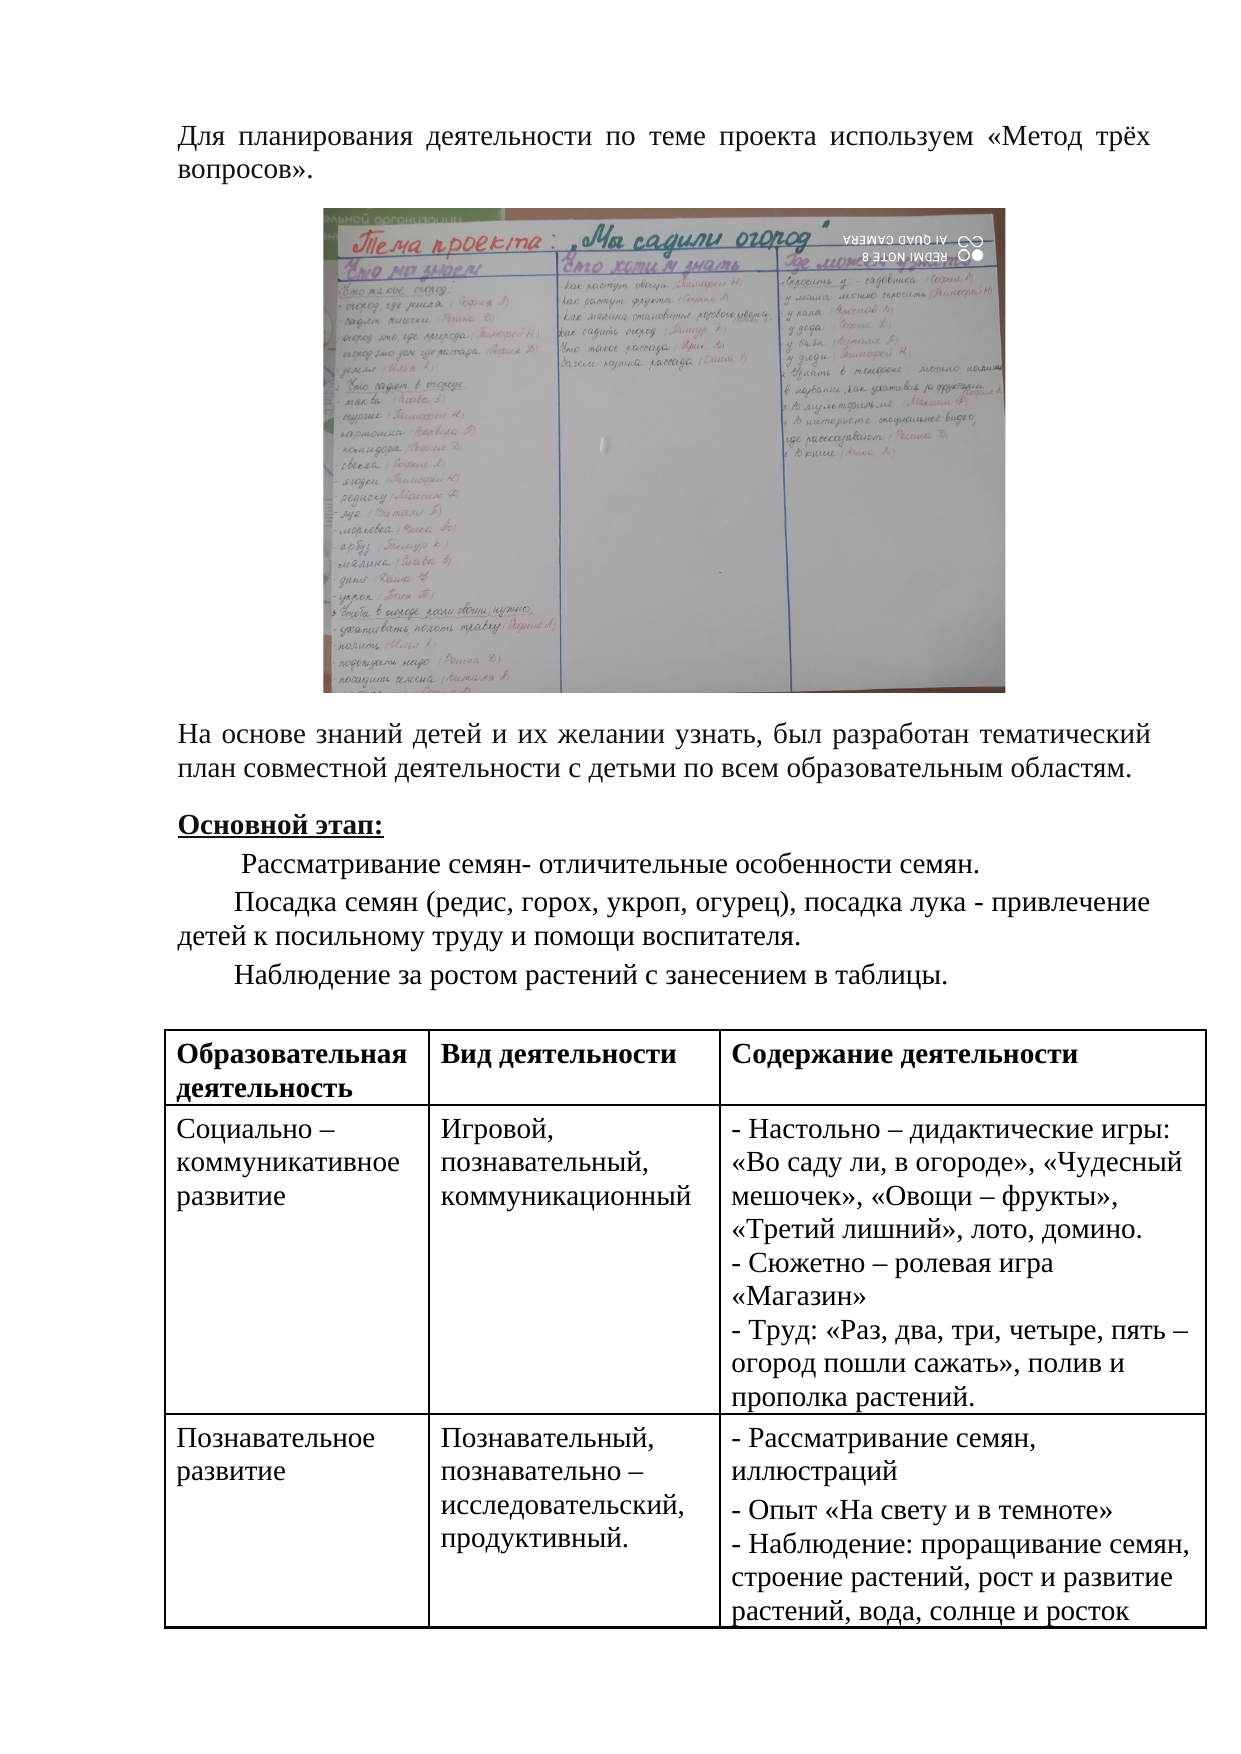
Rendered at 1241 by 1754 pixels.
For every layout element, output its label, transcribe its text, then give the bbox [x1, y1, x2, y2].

text Посадка семян (редис, горох, укроп, огурец), посадка лука - привлечение детей к посильному труду и помощи воспитателя. [177, 884, 1152, 952]
text Наблюдение за ростом растений с занесением в таблицы. [177, 957, 1152, 990]
table_cell Игровой, познавательный, коммуникационный [430, 1106, 719, 1413]
text Основной этап: [177, 807, 1152, 841]
text Для планирования деятельности по теме проекта используем «Метод трёх вопросов». [177, 118, 1152, 185]
table_header Образовательная деятельность [166, 1031, 428, 1103]
text На основе знаний детей и их желании узнать, был разработан тематический план совместной деятельности с детьми по всем образовательным областям. [177, 716, 1152, 783]
table_cell - Рассматривание семян, иллюстраций - Опыт «На свету и в темноте» - Наблюдение: проращивание семян, строение растений, рост и развитие растений, вода, солнце и росток [721, 1415, 1205, 1626]
table_cell Познавательный, познавательно – исследовательский, продуктивный. [430, 1415, 719, 1626]
table_cell - Настольно – дидактические игры: «Во саду ли, в огороде», «Чудесный мешочек», «Овощи – фрукты», «Третий лишний», лото, домино. - Сюжетно – ролевая игра «Магазин» - Труд: «Раз, два, три, четыре, пять – огород пошли сажать», полив и прополка растений. [721, 1106, 1205, 1413]
text Рассматривание семян- отличительные особенности семян. [177, 846, 1152, 879]
table_cell Социально – коммуникативное развитие [166, 1106, 428, 1413]
table_cell Познавательное развитие [166, 1415, 428, 1626]
table_header Содержание деятельности [721, 1031, 1205, 1103]
table_header Вид деятельности [430, 1031, 719, 1103]
picture [323, 208, 1006, 693]
